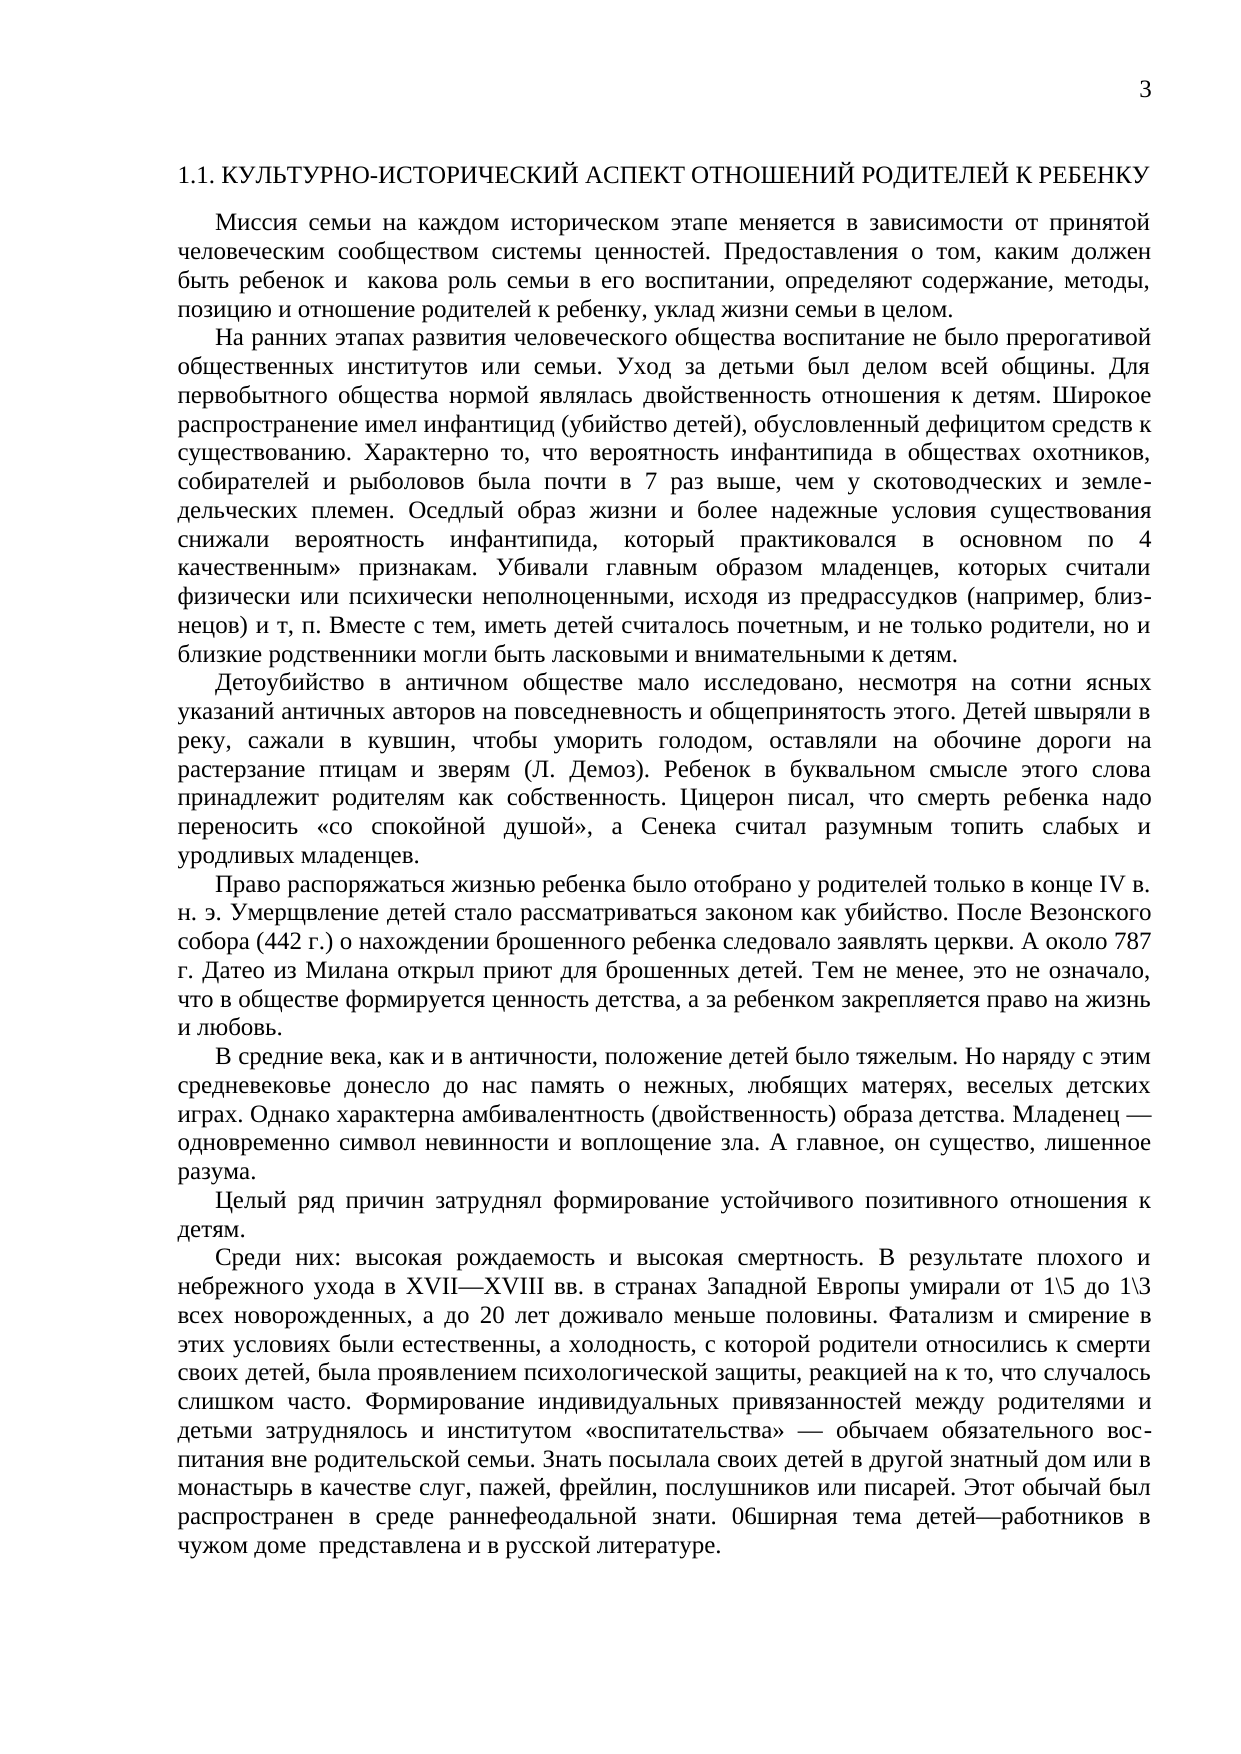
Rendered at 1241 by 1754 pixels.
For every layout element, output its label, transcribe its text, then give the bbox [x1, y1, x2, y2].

text В средние века, как и в античности, положение детей было тяжелым. Но наряду с этим средневековье донесло до нас память о нежных, любящих матерях, веселых детских играх. Однако характерна амбивалентность (двойственность) образа детства. Младенец — одновременно символ невинности и воплощение зла. А главное, он существо, лишенное разума. [177, 1041, 1152, 1185]
text На ранних этапах развития человеческого общества воспитание не было прерогативой общественных институтов или семьи. Уход за детьми был делом всей общины. Для первобытного общества нормой являлась двойственность отношения к детям. Широкое распространение имел инфантицид (убийство детей), обусловленный дефицитом средств к существованию. Характерно то, что вероятность инфантипида в обществах охотников, собирателей и рыболовов была почти в 7 раз выше, чем у скотоводческих и земледельческих племен. Оседлый образ жизни и более надежные условия существования снижали вероятность инфантипида, который практиковался в основном по 4 качественным» признакам. Убивали главным образом младенцев, которых считали физически или психически неполноценными, исходя из предрассудков (например, близнецов) и т, п. Вместе с тем, иметь детей считалось почетным, и не только родители, но и близкие родственники могли быть ласковыми и внимательными к детям. [177, 322, 1152, 667]
subtitle 1.1. КУЛЬТУРНО-ИСТОРИЧЕСКИЙ АСПЕКТ ОТНОШЕНИЙ РОДИТЕЛЕЙ К РЕБЕНКУ [177, 160, 1152, 189]
text Миссия семьи на каждом историческом этапе меняется в зависимости от принятой человеческим сообществом системы ценностей. Предоставления о том, каким должен быть ребенок и какова роль семьи в его воспитании, определяют содержание, методы, позицию и отношение родителей к ребенку, уклад жизни семьи в целом. [177, 207, 1152, 322]
text Право распоряжаться жизнью ребенка было отобрано у родителей только в конце IV в. н. э. Умерщвление детей стало рассматриваться законом как убийство. После Везонского собора (442 г.) о нахождении брошенного ребенка следовало заявлять церкви. А около 787 г. Датео из Милана открыл приют для брошенных детей. Тем не менее, это не означало, что в обществе формируется ценность детства, а за ребенком закрепляется право на жизнь и любовь. [177, 869, 1152, 1041]
text Детоубийство в античном обществе мало исследовано, несмотря на сотни ясных указаний античных авторов на повседневность и общепринятость этого. Детей швыряли в реку, сажали в кувшин, чтобы уморить голодом, оставляли на обочине дороги на растерзание птицам и зверям (Л. Демоз). Ребенок в буквальном смысле этого слова принадлежит родителям как собственность. Цицерон писал, что смерть ребенка надо переносить «со спокойной душой», а Сенека считал разумным топить слабых и уродливых младенцев. [177, 667, 1152, 869]
text Среди них: высокая рождаемость и высокая смертность. В результате плохого и небрежного ухода в XVII—XVIII вв. в странах Западной Европы умирали от 1\5 до 1\3 всех новорожденных, а до 20 лет доживало меньше половины. Фатализм и смирение в этих условиях были естественны, а холодность, с которой родители относились к смерти своих детей, была проявлением психологической защиты, реакцией на к то, что случалось слишком часто. Формирование индивидуальных привязанностей между родителями и детьми затруднялось и институтом «воспитательства» — обычаем обязательного воспитания вне родительской семьи. Знать посылала своих детей в другой знатный дом или в монастырь в качестве слуг, пажей, фрейлин, послушников или писарей. Этот обычай был распространен в среде раннефеодальной знати. 06ширная тема детей—работников в чужом доме представлена и в русской литературе. [177, 1242, 1152, 1559]
text Целый ряд причин затруднял формирование устойчивого позитивного отношения к детям. [177, 1185, 1152, 1242]
